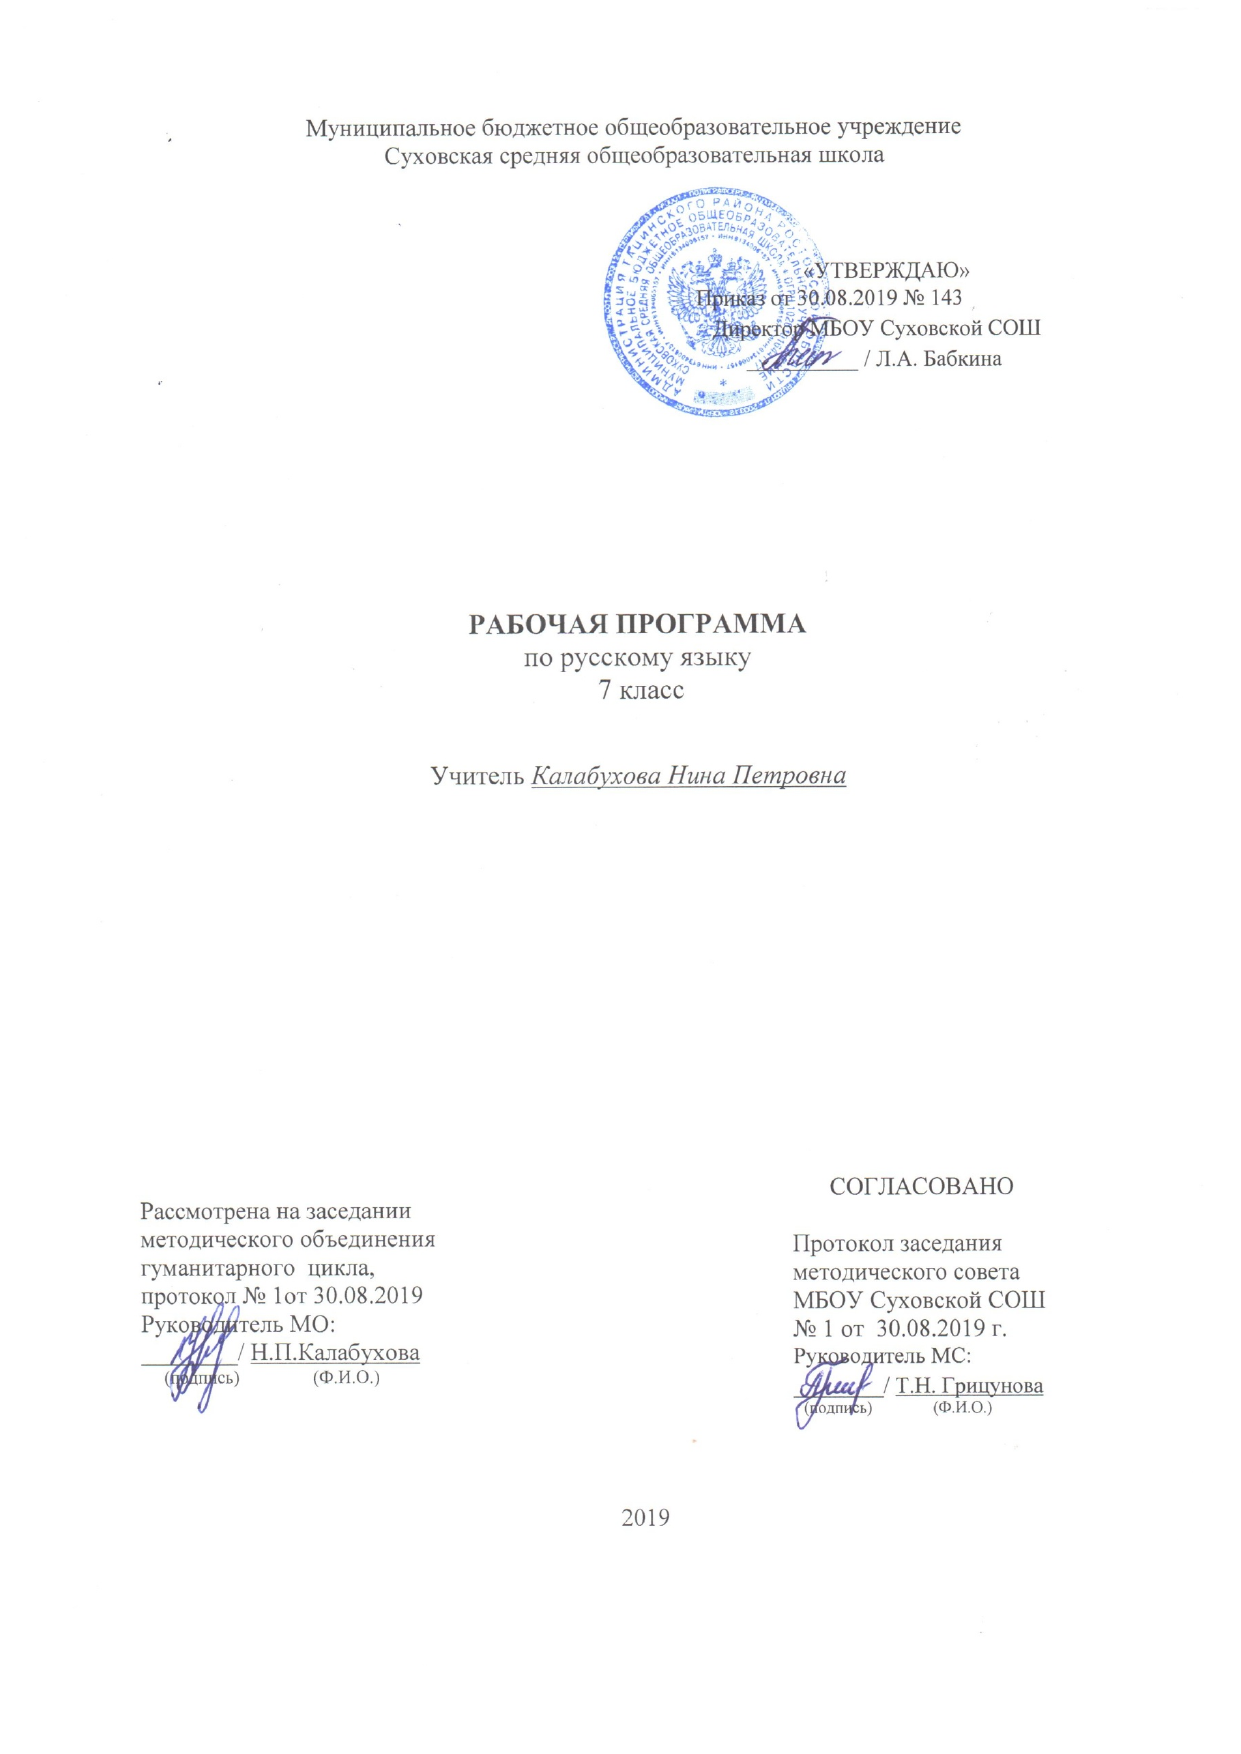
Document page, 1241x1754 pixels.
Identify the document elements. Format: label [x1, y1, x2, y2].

picture [3, 0, 757, 1721]
